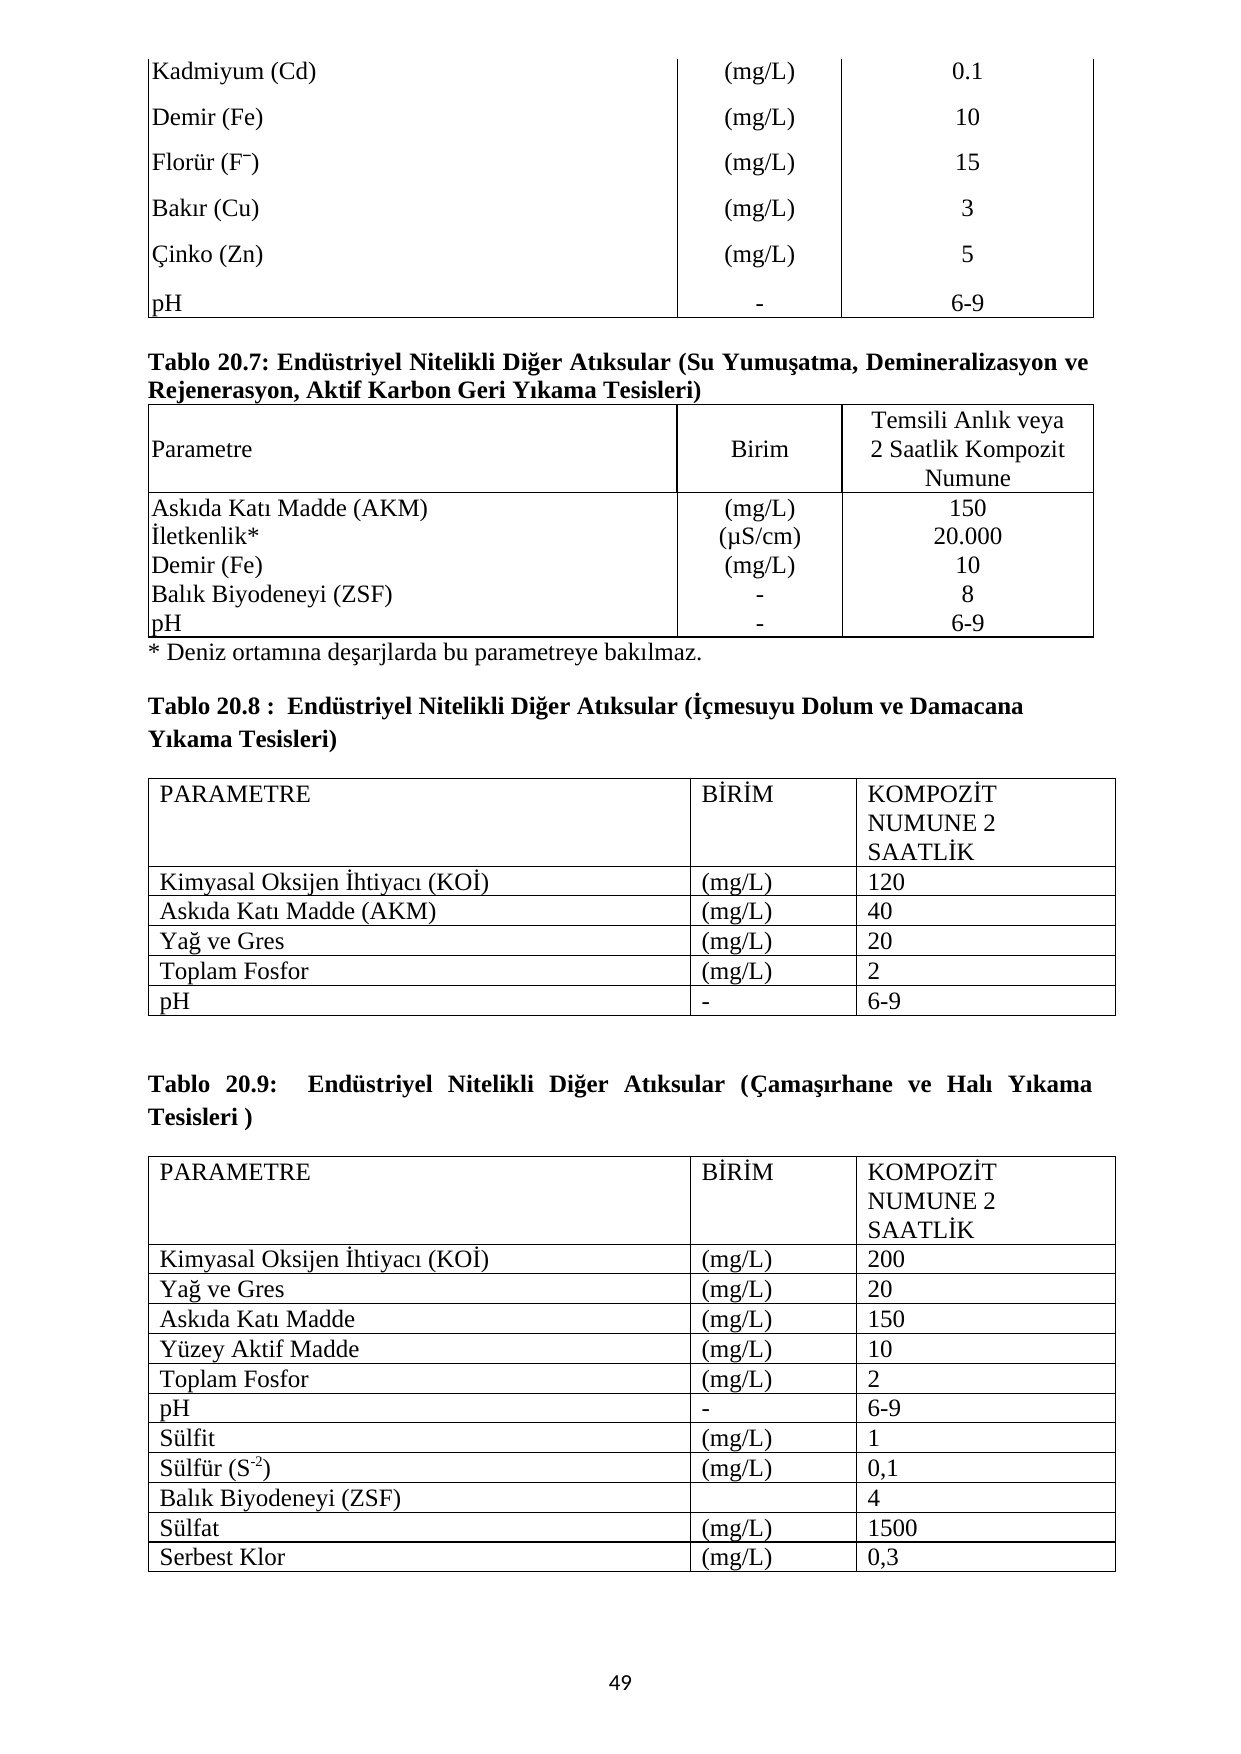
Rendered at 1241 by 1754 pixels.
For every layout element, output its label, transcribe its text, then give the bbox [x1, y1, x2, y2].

text Tablo 20.8 : Endüstriyel Nitelikli Diğer Atıksular (İçmesuyu Dolum ve Damacana Yıkama Tesisleri) [148, 691, 1093, 753]
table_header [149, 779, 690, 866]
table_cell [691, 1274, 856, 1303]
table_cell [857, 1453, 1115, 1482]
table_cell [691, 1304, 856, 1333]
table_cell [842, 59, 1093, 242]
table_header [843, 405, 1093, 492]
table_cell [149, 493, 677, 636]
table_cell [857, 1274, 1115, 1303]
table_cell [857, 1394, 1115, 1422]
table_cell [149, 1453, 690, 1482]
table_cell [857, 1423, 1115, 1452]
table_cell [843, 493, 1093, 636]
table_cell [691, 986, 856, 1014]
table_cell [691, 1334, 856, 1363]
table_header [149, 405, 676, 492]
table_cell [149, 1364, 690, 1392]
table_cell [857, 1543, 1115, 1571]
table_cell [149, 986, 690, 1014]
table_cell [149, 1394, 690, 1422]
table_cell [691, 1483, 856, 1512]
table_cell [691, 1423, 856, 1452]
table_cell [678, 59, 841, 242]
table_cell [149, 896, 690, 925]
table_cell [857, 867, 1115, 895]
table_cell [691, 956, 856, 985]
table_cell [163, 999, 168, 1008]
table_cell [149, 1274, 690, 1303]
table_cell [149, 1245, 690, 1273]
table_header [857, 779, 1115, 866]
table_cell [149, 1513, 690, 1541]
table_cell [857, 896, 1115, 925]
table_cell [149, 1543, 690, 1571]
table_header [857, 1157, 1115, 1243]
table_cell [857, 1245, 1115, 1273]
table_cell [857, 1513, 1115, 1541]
text Tablo 20.9: Endüstriyel Nitelikli Diğer Atıksular (Çamaşırhane ve Halı Yıkama Tesisleri ) [148, 1069, 1093, 1131]
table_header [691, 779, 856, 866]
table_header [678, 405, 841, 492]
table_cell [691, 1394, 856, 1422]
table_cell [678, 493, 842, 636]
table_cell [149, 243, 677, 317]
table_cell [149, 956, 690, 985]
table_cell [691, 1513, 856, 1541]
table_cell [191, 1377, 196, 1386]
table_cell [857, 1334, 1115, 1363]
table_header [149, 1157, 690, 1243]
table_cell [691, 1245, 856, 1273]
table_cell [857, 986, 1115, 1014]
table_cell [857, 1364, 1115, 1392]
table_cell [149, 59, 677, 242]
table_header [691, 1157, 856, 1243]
text Tablo 20.7: Endüstriyel Nitelikli Diğer Atıksular (Su Yumuşatma, Demineralizasyon ve Rejenerasyon, Aktif Karbon Geri Yıkama Tesisleri) [148, 347, 1090, 404]
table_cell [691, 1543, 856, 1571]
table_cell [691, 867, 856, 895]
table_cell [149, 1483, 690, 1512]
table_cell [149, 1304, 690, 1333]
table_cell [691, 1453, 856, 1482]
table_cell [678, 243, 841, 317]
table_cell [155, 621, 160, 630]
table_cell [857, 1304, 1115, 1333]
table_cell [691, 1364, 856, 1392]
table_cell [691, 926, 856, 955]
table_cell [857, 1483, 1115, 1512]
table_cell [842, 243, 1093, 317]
text * Deniz ortamına deşarjlarda bu parametreye bakılmaz. [148, 638, 1093, 666]
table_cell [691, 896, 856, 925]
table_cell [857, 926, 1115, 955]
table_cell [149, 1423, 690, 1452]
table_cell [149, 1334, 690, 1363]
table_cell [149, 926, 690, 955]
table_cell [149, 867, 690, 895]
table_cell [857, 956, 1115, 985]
